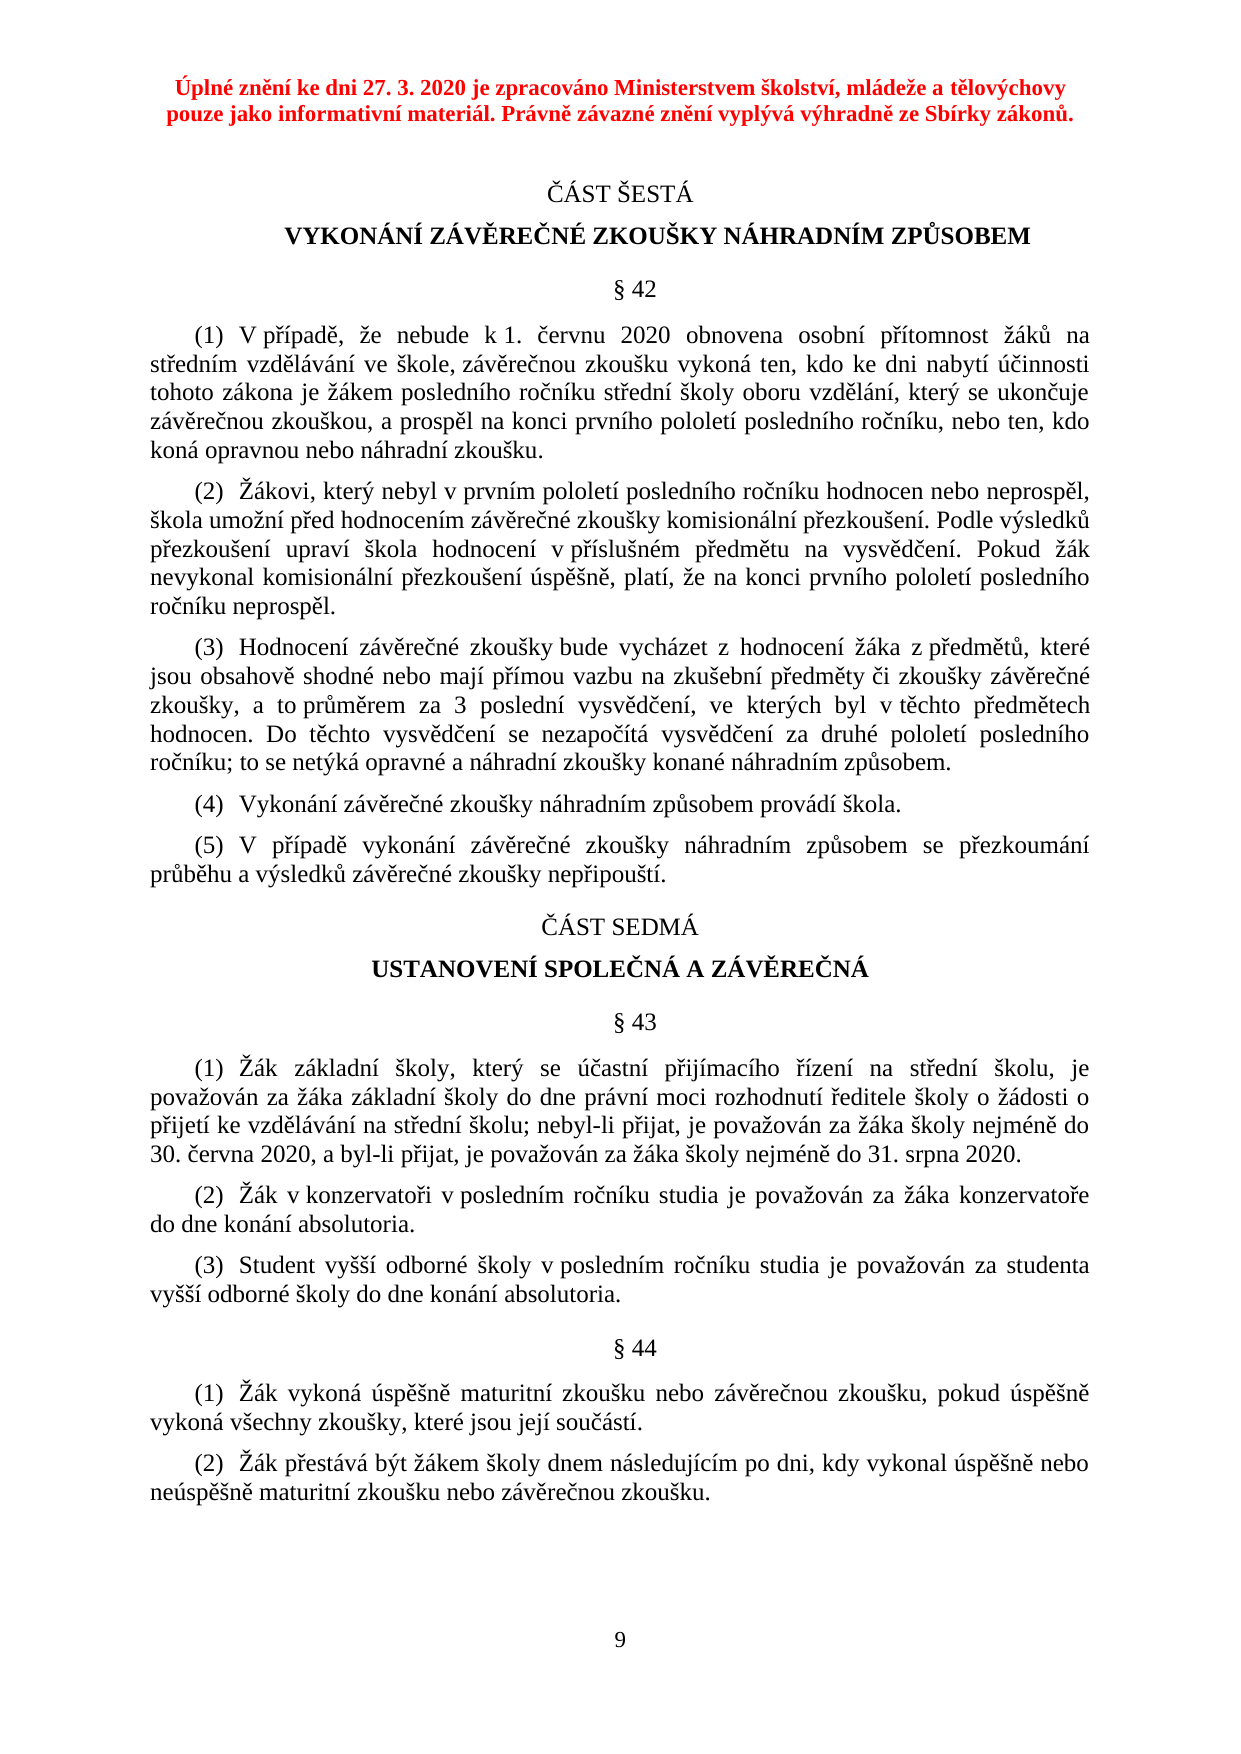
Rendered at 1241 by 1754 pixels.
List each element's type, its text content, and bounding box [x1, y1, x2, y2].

list Žákovi, který nebyl v prvním pololetí posledního ročníku hodnocen nebo neprospěl, škola umožní před hodnocením závěrečné zkoušky komisionální přezkoušení. Podle výsledků přezkoušení upraví škola hodnocení v příslušném předmětu na vysvědčení. Pokud žák nevykonal komisionální přezkoušení úspěšně, platí, že na konci prvního pololetí posledního ročníku neprospěl. [150, 476, 1090, 620]
list Žák přestává být žákem školy dnem následujícím po dni, kdy vykonal úspěšně nebo neúspěšně maturitní zkoušku nebo závěrečnou zkoušku. [150, 1448, 1090, 1506]
text VYKONÁNÍ ZÁVĚREČNÉ ZKOUŠKY NÁHRADNÍM ZPŮSOBEM [225, 221, 1090, 249]
list V případě, že nebude k 1. červnu 2020 obnovena osobní přítomnost žáků na středním vzdělávání ve škole, závěrečnou zkoušku vykoná ten, kdo ke dni nabytí účinnosti tohoto zákona je žákem posledního ročníku střední školy oboru vzdělání, který se ukončuje závěrečnou zkouškou, a prospěl na konci prvního pololetí posledního ročníku, nebo ten, kdo koná opravnou nebo náhradní zkoušku. [150, 320, 1090, 464]
list Žák základní školy, který se účastní přijímacího řízení na střední školu, je považován za žáka základní školy do dne právní moci rozhodnutí ředitele školy o žádosti o přijetí ke vzdělávání na střední školu; nebyl-li přijat, je považován za žáka školy nejméně do 30. června 2020, a byl-li přijat, je považován za žáka školy nejméně do 31. srpna 2020. [150, 1053, 1090, 1168]
list Žák vykoná úspěšně maturitní zkoušku nebo závěrečnou zkoušku, pokud úspěšně vykoná všechny zkoušky, které jsou její součástí. [150, 1378, 1090, 1436]
list Žák v konzervatoři v posledním ročníku studia je považován za žáka konzervatoře do dne konání absolutoria. [150, 1180, 1090, 1238]
list Student vyšší odborné školy v posledním ročníku studia je považován za studenta vyšší odborné školy do dne konání absolutoria. [150, 1250, 1090, 1308]
list Hodnocení závěrečné zkoušky bude vycházet z hodnocení žáka z předmětů, které jsou obsahově shodné nebo mají přímou vazbu na zkušební předměty či zkoušky závěrečné zkoušky, a to průměrem za 3 poslední vysvědčení, ve kterých byl v těchto předmětech hodnocen. Do těchto vysvědčení se nezapočítá vysvědčení za druhé pololetí posledního ročníku; to se netýká opravné a náhradní zkoušky konané náhradním způsobem. [150, 632, 1090, 776]
text ČÁST ŠESTÁ [150, 179, 1090, 208]
list Vykonání závěrečné zkoušky náhradním způsobem provádí škola. [150, 789, 1090, 817]
text USTANOVENÍ SPOLEČNÁ A ZÁVĚREČNÁ [150, 954, 1090, 982]
text ČÁST SEDMÁ [150, 912, 1090, 941]
list V případě vykonání závěrečné zkoušky náhradním způsobem se přezkoumání průběhu a výsledků závěrečné zkoušky nepřipouští. [150, 830, 1090, 887]
